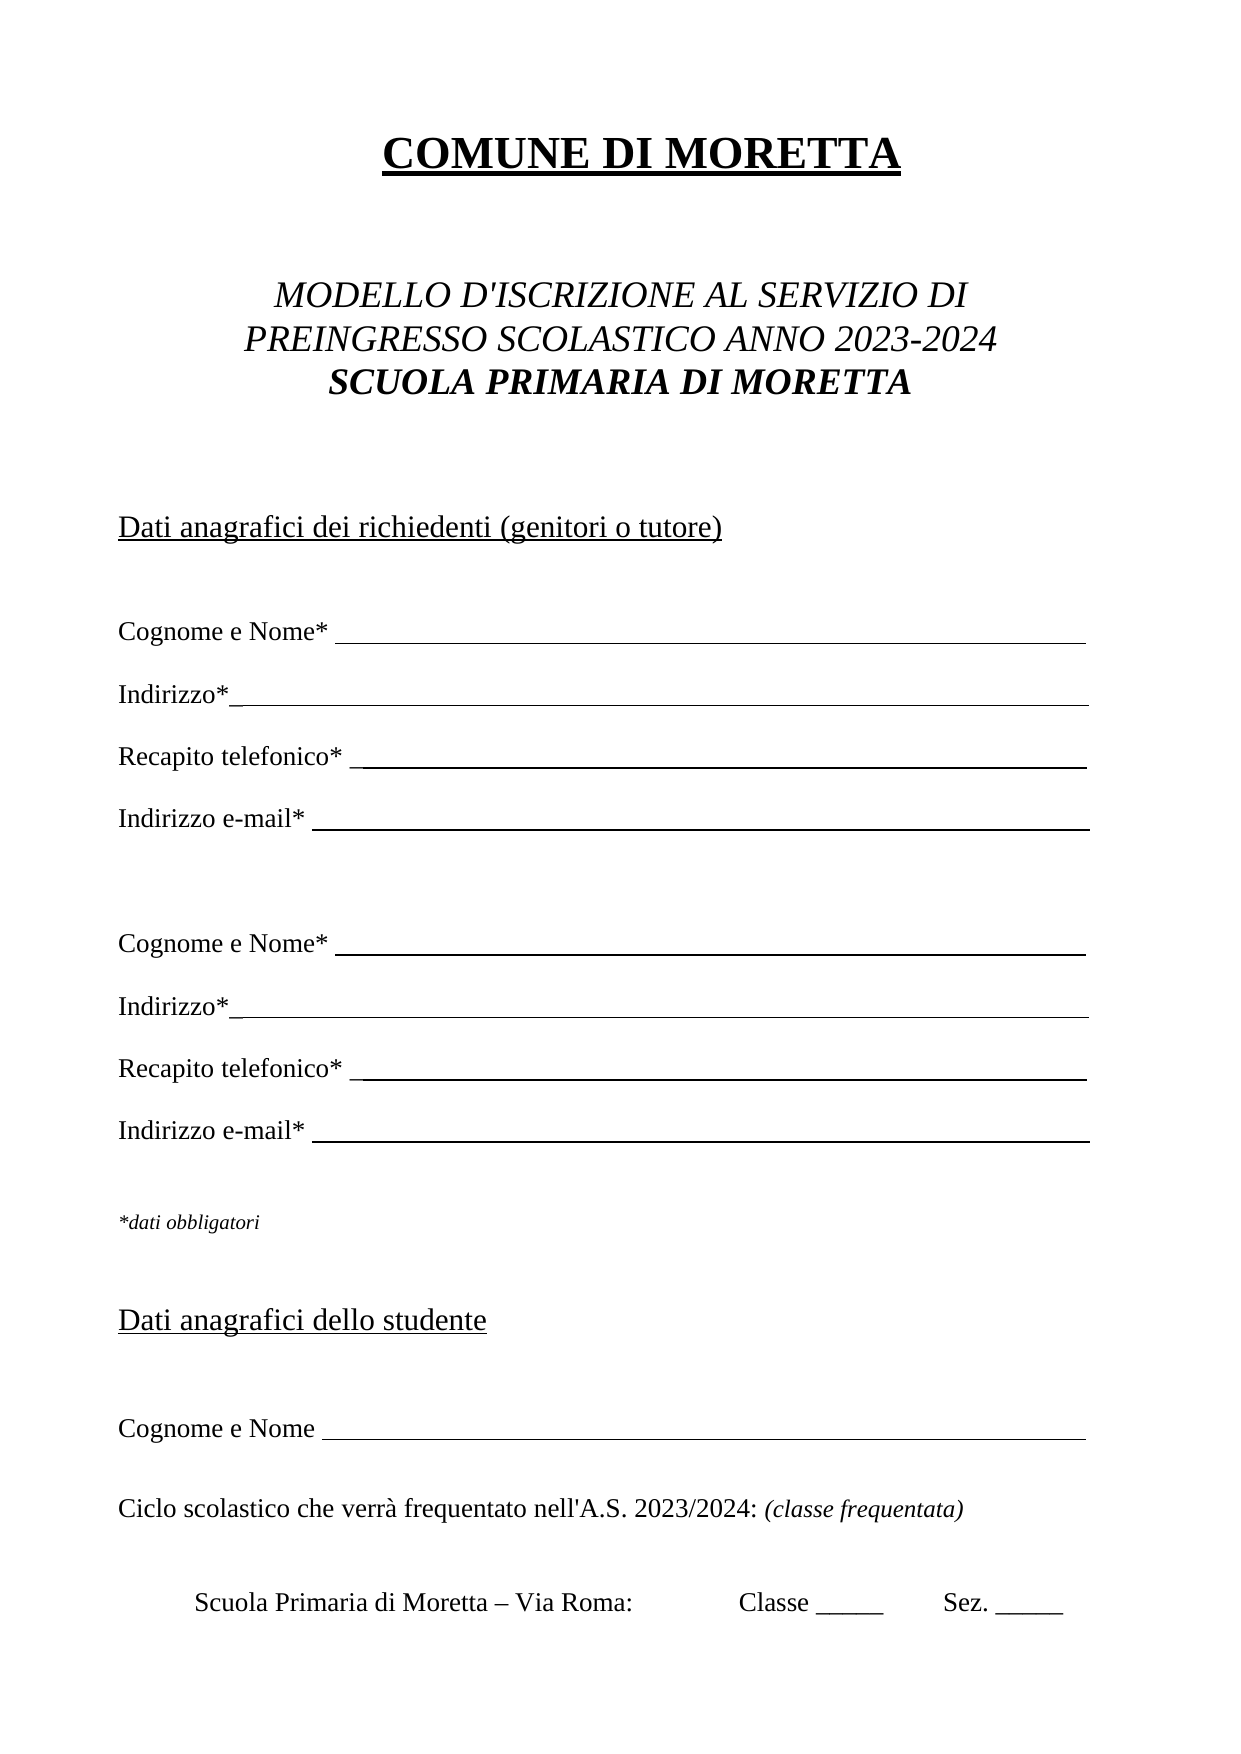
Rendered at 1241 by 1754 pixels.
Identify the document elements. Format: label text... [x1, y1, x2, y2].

text Indirizzo e-mail* [118, 1114, 1136, 1145]
text Scuola Primaria di Moretta – Via Roma: Classe _____ Sez. _____ [121, 1586, 1136, 1617]
text *dati obbligatori [118, 1210, 1136, 1234]
title COMUNE DI MORETTA [202, 125, 1081, 178]
text Indirizzo e-mail* [118, 802, 1136, 833]
subtitle Cognome e Nome [118, 1412, 1087, 1443]
subtitle Dati anagrafici dello studente [118, 1301, 1136, 1337]
subtitle Cognome e Nome* [118, 927, 1136, 958]
text Indirizzo*_ [118, 989, 1136, 1021]
subtitle Cognome e Nome* [118, 616, 1136, 647]
subtitle Recapito telefonico* _ [118, 1052, 1136, 1083]
subtitle Ciclo scolastico che verrà frequentato nell'A.S. 2023/2024: (classe frequentata) [118, 1492, 1087, 1523]
subtitle Recapito telefonico* _ [118, 740, 1136, 771]
text Indirizzo*_ [118, 678, 1136, 709]
text MODELLO D'ISCRIZIONE AL SERVIZIO DI [127, 273, 1114, 316]
text PREINGRESSO SCOLASTICO ANNO 2023-2024 SCUOLA PRIMARIA DI MORETTA [227, 316, 1013, 402]
subtitle Dati anagrafici dei richiedenti (genitori o tutore) [118, 508, 1136, 544]
